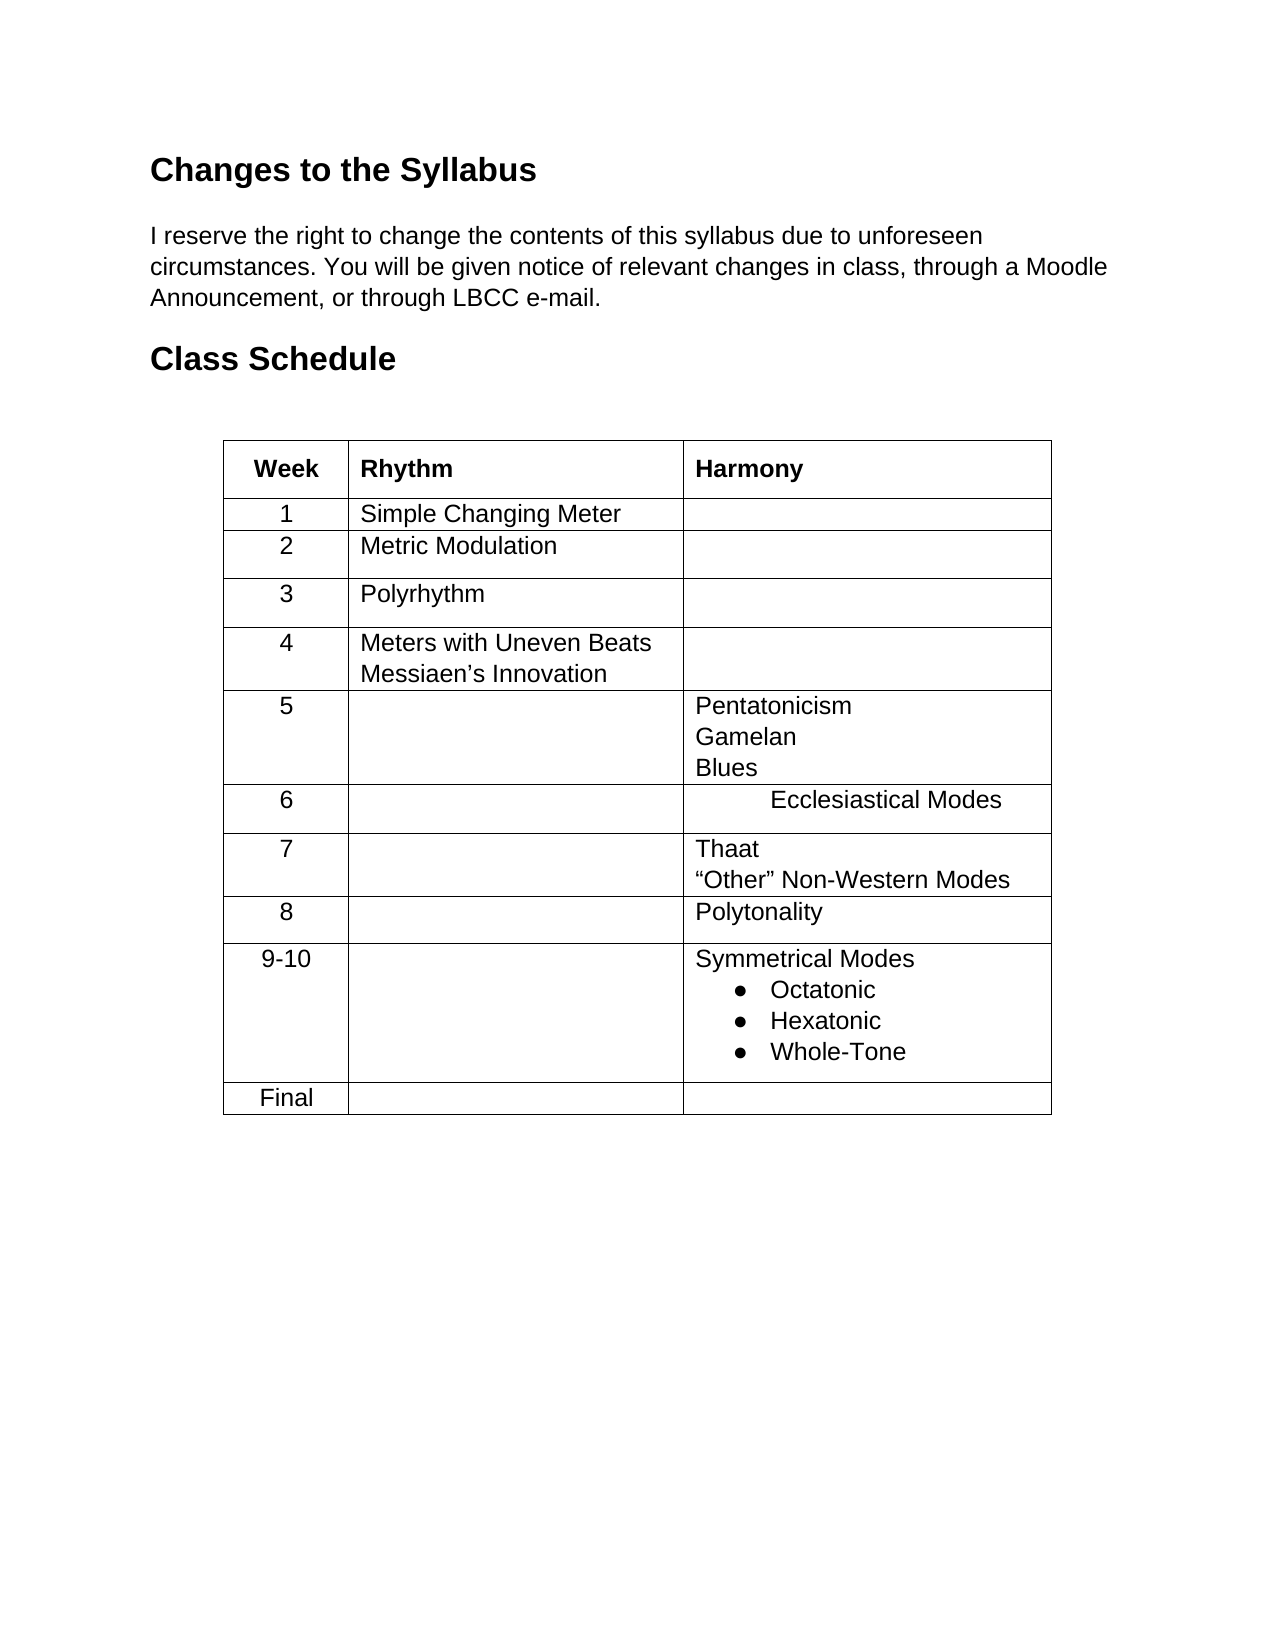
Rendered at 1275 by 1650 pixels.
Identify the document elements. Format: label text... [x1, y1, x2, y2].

table_cell Pentatonicism Gamelan Blues [684, 691, 1051, 784]
table_header Rhythm [349, 441, 683, 497]
table_header Week [224, 441, 348, 497]
table_cell [349, 834, 683, 896]
table_cell [349, 785, 683, 833]
table_cell [349, 1083, 683, 1114]
table_cell [349, 944, 683, 1082]
table_cell Simple Changing Meter [349, 499, 683, 529]
table_cell 5 [224, 691, 348, 784]
table_cell [684, 499, 1051, 529]
table_cell [349, 691, 683, 784]
table_cell 4 [224, 628, 348, 690]
table_cell 9-10 [224, 944, 348, 1082]
table_cell 3 [224, 579, 348, 627]
table_cell Ecclesiastical Modes [684, 785, 1051, 833]
table_cell [349, 897, 683, 943]
table_cell Polytonality [684, 897, 1051, 943]
table_cell Metric Modulation [349, 531, 683, 578]
table_cell 1 [224, 499, 348, 529]
text I reserve the right to change the contents of this syllabus due to unforeseen circumstances. You will be given notice of relevant changes in class, through a Moodle Announcement, or through LBCC e-mail. [150, 221, 1125, 311]
table_cell [684, 628, 1051, 690]
table_cell [684, 1083, 1051, 1114]
table_cell Thaat “Other” Non-Western Modes [684, 834, 1051, 896]
table_cell Meters with Uneven Beats Messiaen’s Innovation [349, 628, 683, 690]
table_cell Symmetrical Modes Octatonic Hexatonic Whole-Tone [684, 944, 1051, 1082]
subtitle Class Schedule [150, 339, 1125, 377]
table_cell Final [224, 1083, 348, 1114]
table_cell 8 [224, 897, 348, 943]
table_cell 7 [224, 834, 348, 896]
table_cell [684, 579, 1051, 627]
table_cell [684, 531, 1051, 578]
table_cell 2 [224, 531, 348, 578]
table_cell 6 [224, 785, 348, 833]
table_header Harmony [684, 441, 1051, 497]
subtitle Changes to the Syllabus [150, 150, 1125, 188]
table_cell Polyrhythm [349, 579, 683, 627]
